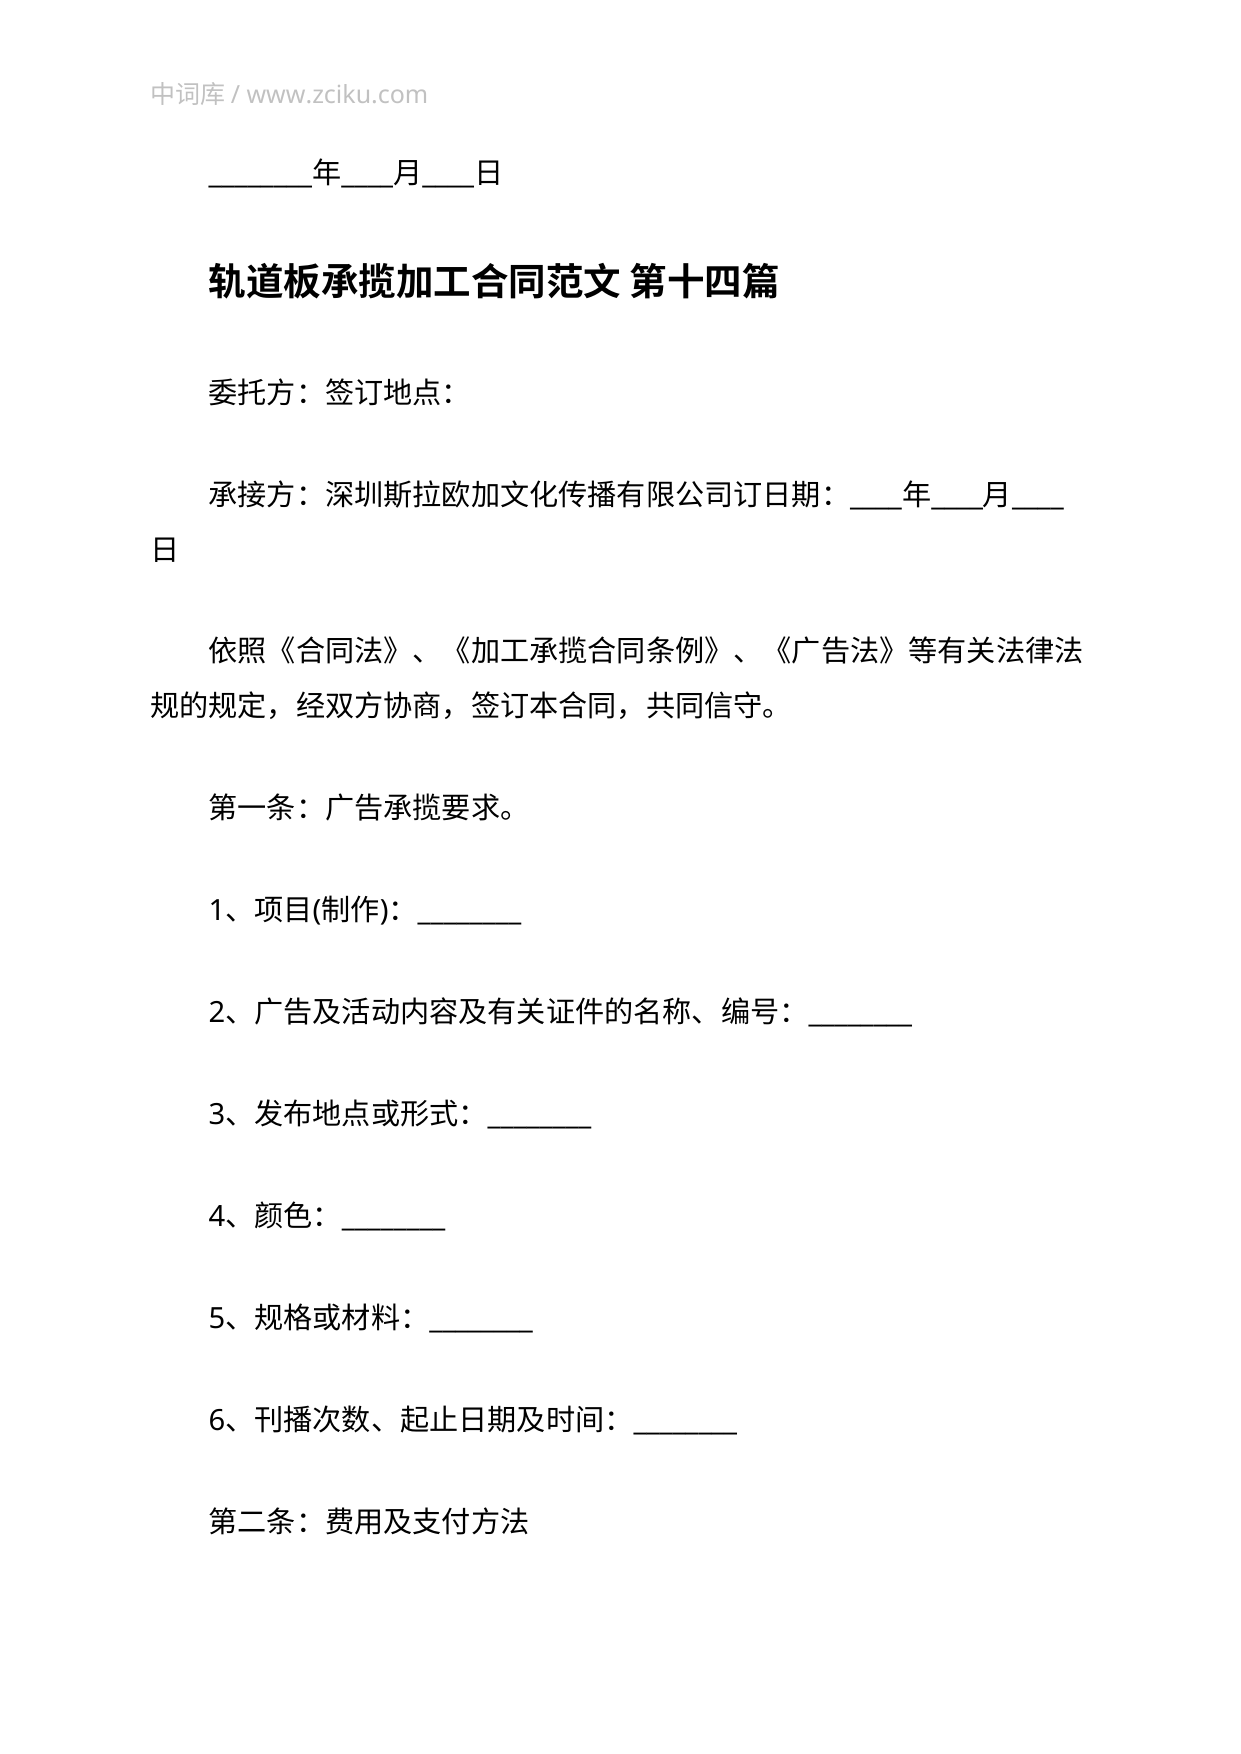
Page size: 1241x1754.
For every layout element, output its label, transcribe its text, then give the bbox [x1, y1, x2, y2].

text 第二条：费用及支付方法 [150, 1498, 1090, 1541]
text 委托方：签订地点： [150, 369, 1090, 412]
text 4、颜色：________ [150, 1192, 1090, 1235]
text 5、规格或材料：________ [150, 1294, 1090, 1337]
text 2、广告及活动内容及有关证件的名称、编号：________ [150, 988, 1090, 1031]
text 第一条：广告承揽要求。 [150, 784, 1090, 827]
text 承接方：深圳斯拉欧加文化传播有限公司订日期：____年____月____日 [150, 471, 1090, 568]
text 依照《合同法》、《加工承揽合同条例》、《广告法》等有关法律法规的规定，经双方协商，签订本合同，共同信守。 [150, 628, 1090, 725]
text 1、项目(制作)：________ [150, 886, 1090, 929]
text 6、刊播次数、起止日期及时间：________ [150, 1396, 1090, 1439]
text ________年____月____日 [150, 150, 1090, 192]
text 轨道板承揽加工合同范文 第十四篇 [150, 252, 1090, 306]
text 3、发布地点或形式：________ [150, 1090, 1090, 1133]
